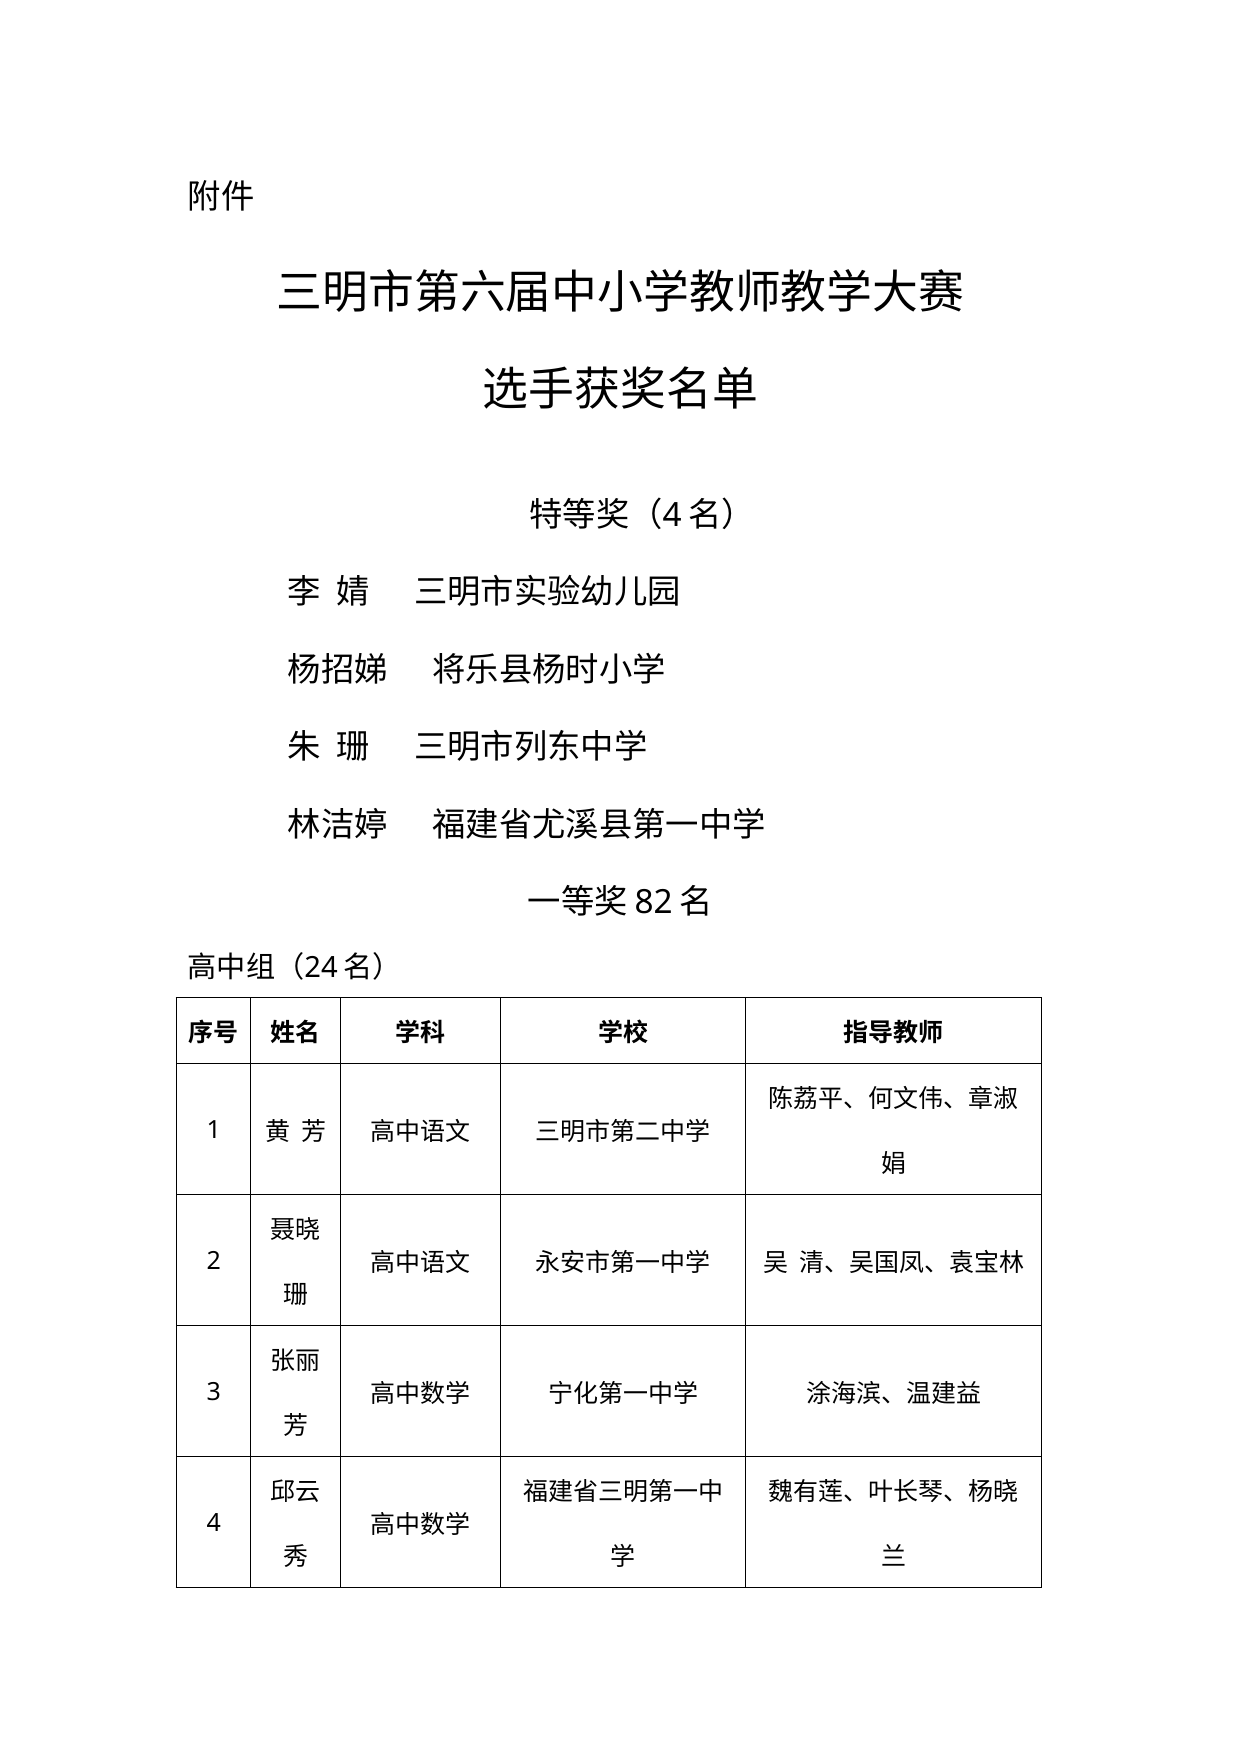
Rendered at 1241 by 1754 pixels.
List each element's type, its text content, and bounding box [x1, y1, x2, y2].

table_cell 陈荔平、何文伟、章淑娟 [746, 1064, 1041, 1194]
table_header 学科 [341, 998, 500, 1063]
table_cell 高中语文 [341, 1064, 500, 1194]
table_header 序号 [177, 998, 250, 1063]
text 三明市第六届中小学教师教学大赛 [187, 239, 1053, 337]
text 特等奖（4名） [187, 479, 1053, 544]
table_header 学校 [501, 998, 745, 1063]
table_cell 4 [177, 1457, 250, 1587]
table_cell 张丽芳 [251, 1326, 340, 1456]
text 高中组（24名） [187, 932, 1053, 997]
table_cell 高中数学 [341, 1457, 500, 1587]
table_cell 邱云秀 [251, 1457, 340, 1587]
table_header 指导教师 [746, 998, 1041, 1063]
text 朱 珊 三明市列东中学 [187, 712, 1053, 777]
table_cell 高中数学 [341, 1326, 500, 1456]
table_cell 魏有莲、叶长琴、杨晓兰 [746, 1457, 1041, 1587]
text 李 婧 三明市实验幼儿园 [187, 557, 1053, 622]
text 选手获奖名单 [187, 337, 1053, 434]
table_cell 永安市第一中学 [501, 1195, 745, 1325]
table_cell 高中语文 [341, 1195, 500, 1325]
table_cell 聂晓珊 [251, 1195, 340, 1325]
table_cell 1 [177, 1064, 250, 1194]
table_header 姓名 [251, 998, 340, 1063]
text 附件 [187, 162, 1053, 227]
table_cell 吴 清、吴国凤、袁宝林 [746, 1195, 1041, 1325]
text 一等奖82名 [187, 867, 1053, 932]
table_cell 福建省三明第一中学 [501, 1457, 745, 1587]
text 杨招娣 将乐县杨时小学 [187, 634, 1053, 699]
table_cell 三明市第二中学 [501, 1064, 745, 1194]
table_cell 3 [177, 1326, 250, 1456]
table_cell 黄 芳 [251, 1064, 340, 1194]
text 林洁婷 福建省尤溪县第一中学 [187, 789, 1053, 854]
table_cell 宁化第一中学 [501, 1326, 745, 1456]
table_cell 2 [177, 1195, 250, 1325]
table_cell 涂海滨、温建益 [746, 1326, 1041, 1456]
